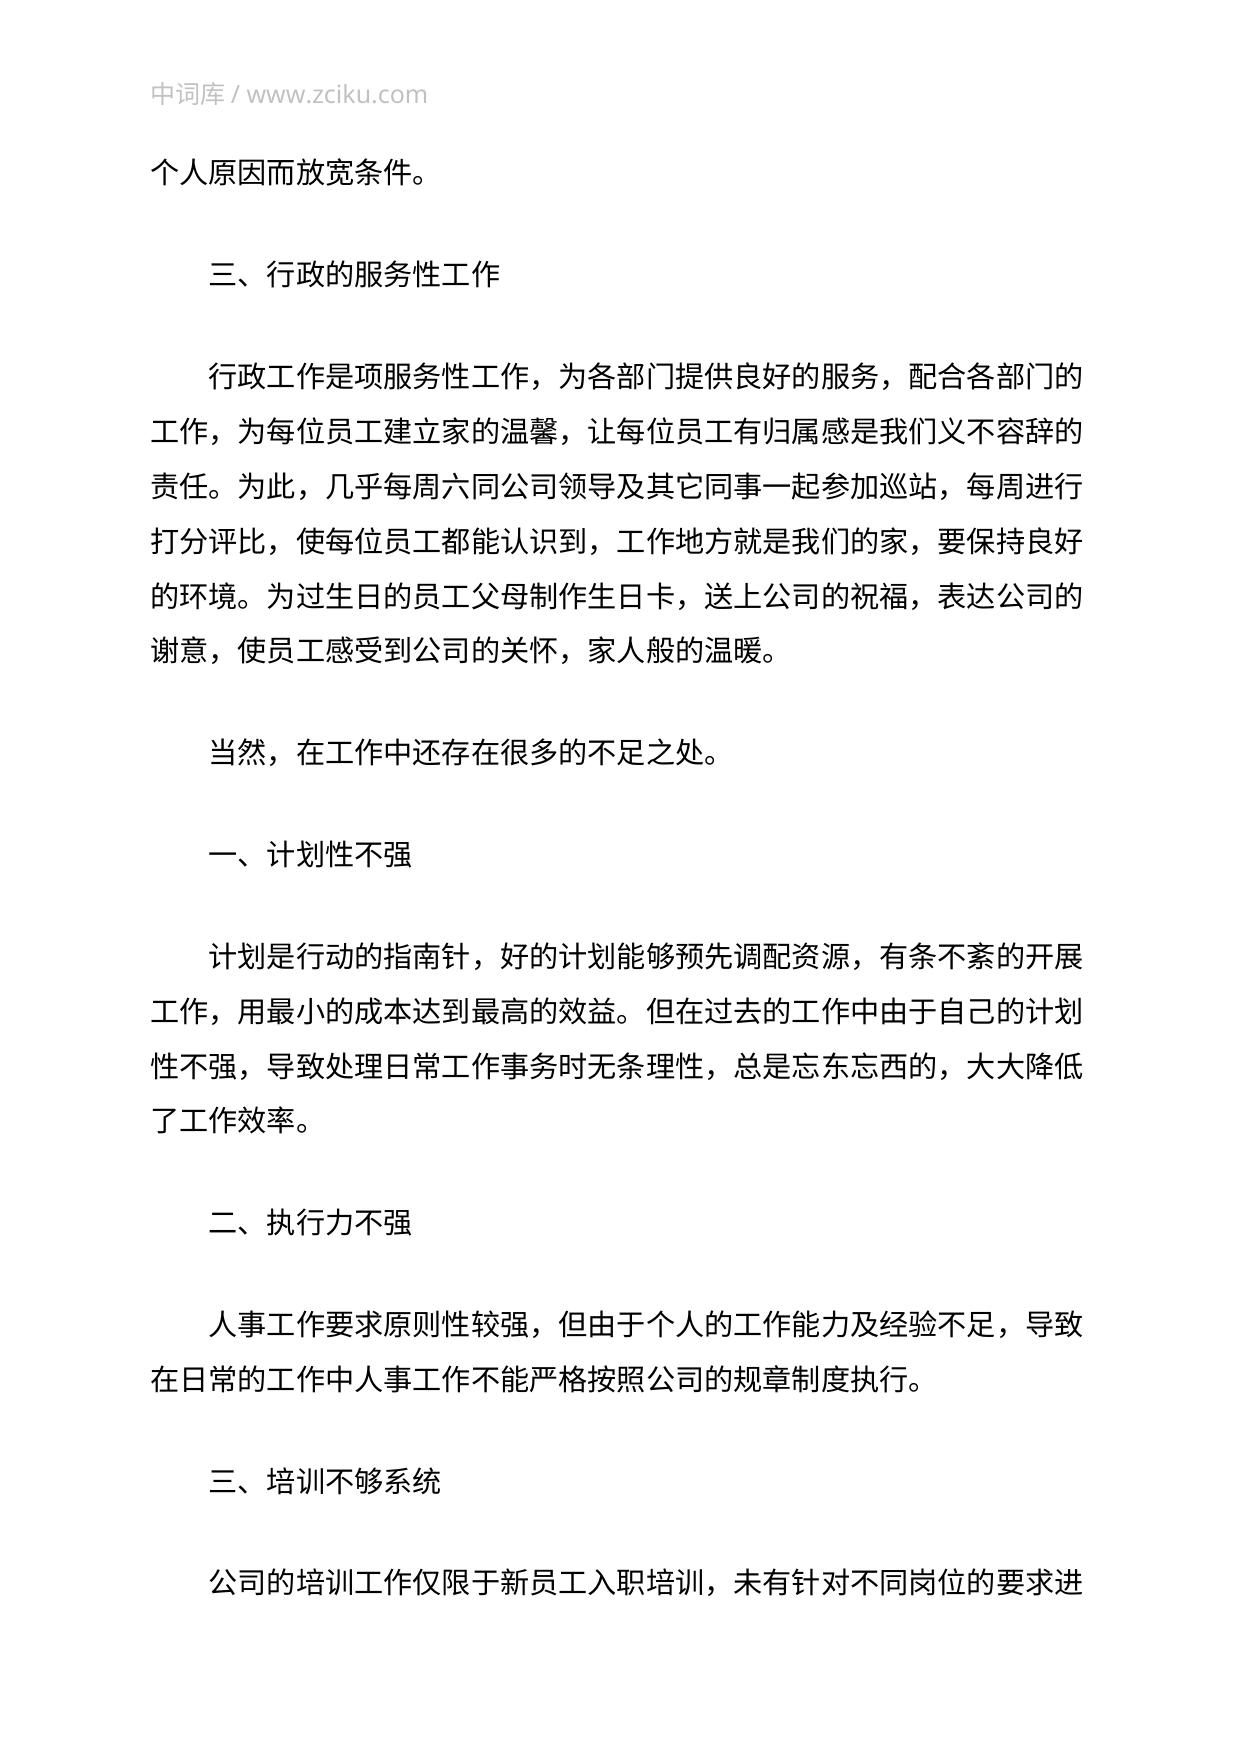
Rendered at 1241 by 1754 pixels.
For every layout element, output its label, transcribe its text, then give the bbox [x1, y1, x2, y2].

text 三、行政的服务性工作 [150, 252, 1090, 294]
text 计划是行动的指南针，好的计划能够预先调配资源，有条不紊的开展工作，用最小的成本达到最高的效益。但在过去的工作中由于自己的计划性不强，导致处理日常工作事务时无条理性，总是忘东忘西的，大大降低了工作效率。 [150, 933, 1090, 1140]
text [150, 1560, 1090, 1602]
text 行政工作是项服务性工作，为各部门提供良好的服务，配合各部门的工作，为每位员工建立家的温馨，让每位员工有归属感是我们义不容辞的责任。为此，几乎每周六同公司领导及其它同事一起参加巡站，每周进行打分评比，使每位员工都能认识到，工作地方就是我们的家，要保持良好的环境。为过生日的员工父母制作生日卡，送上公司的祝福，表达公司的谢意，使员工感受到公司的关怀，家人般的温暖。 [150, 353, 1090, 670]
text 三、培训不够系统 [150, 1458, 1090, 1501]
text 二、执行力不强 [150, 1200, 1090, 1242]
text 一、计划性不强 [150, 832, 1090, 874]
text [150, 150, 1090, 192]
text 人事工作要求原则性较强，但由于个人的工作能力及经验不足，导致在日常的工作中人事工作不能严格按照公司的规章制度执行。 [150, 1302, 1090, 1399]
text 当然，在工作中还存在很多的不足之处。 [150, 730, 1090, 772]
